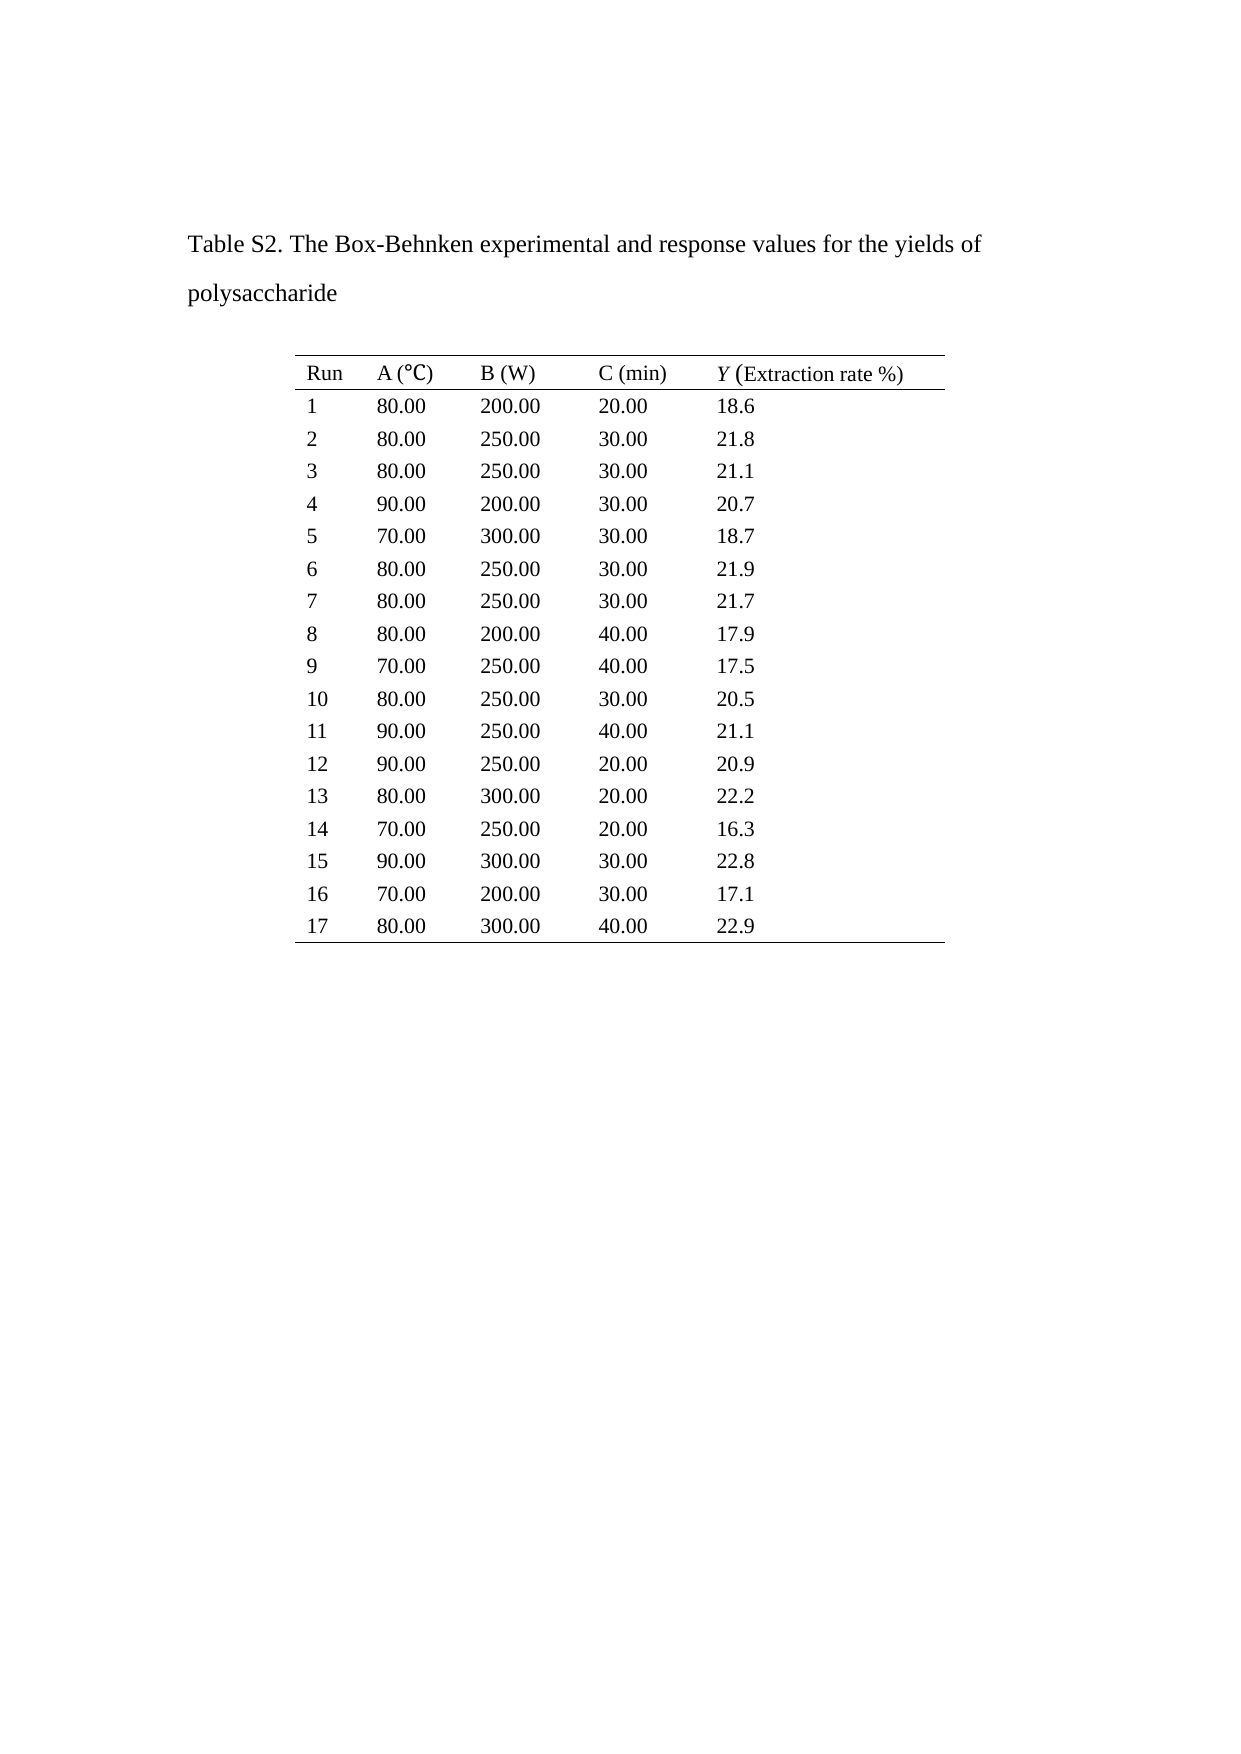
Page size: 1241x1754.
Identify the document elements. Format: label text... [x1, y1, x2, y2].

table_cell 250.00 [469, 650, 587, 682]
table_cell 30.00 [587, 520, 705, 552]
table_cell 20.9 [705, 747, 945, 780]
text Table S2. The Box-Behnken experimental and response values for the yields of polysaccharide [187, 227, 1053, 308]
table_cell 200.00 [469, 617, 587, 650]
table_cell 22.9 [705, 910, 945, 942]
table_cell 200.00 [469, 390, 587, 422]
table_cell 8 [295, 617, 365, 650]
table_cell 250.00 [469, 552, 587, 585]
table_cell 80.00 [365, 422, 469, 455]
table_cell 6 [295, 552, 365, 585]
table_cell 250.00 [469, 715, 587, 747]
table_cell 90.00 [365, 747, 469, 780]
table_cell 21.1 [705, 715, 945, 747]
table_cell 17.5 [705, 650, 945, 682]
table_cell 30.00 [587, 585, 705, 617]
table_cell 20.7 [705, 487, 945, 520]
table_cell 18.6 [705, 390, 945, 422]
table_cell 30.00 [587, 682, 705, 715]
table_cell 200.00 [469, 877, 587, 910]
table_cell 20.00 [587, 747, 705, 780]
table_cell 250.00 [469, 585, 587, 617]
table_cell 21.9 [705, 552, 945, 585]
table_cell 90.00 [365, 715, 469, 747]
table_header A (℃) [365, 356, 469, 389]
table_cell 3 [295, 455, 365, 487]
table_header Y (Extraction rate %) [705, 356, 945, 389]
table_cell 40.00 [587, 617, 705, 650]
table_cell 80.00 [365, 910, 469, 942]
table_cell 70.00 [365, 520, 469, 552]
table_cell 80.00 [365, 617, 469, 650]
table_cell 90.00 [365, 487, 469, 520]
table_cell 14 [295, 812, 365, 845]
table_cell 1 [295, 390, 365, 422]
table_cell 300.00 [469, 520, 587, 552]
table_cell 21.8 [705, 422, 945, 455]
table_header C (min) [587, 356, 705, 389]
table_cell 70.00 [365, 877, 469, 910]
table_cell 20.00 [587, 390, 705, 422]
table_cell 250.00 [469, 747, 587, 780]
table_cell 250.00 [469, 812, 587, 845]
table_cell 40.00 [587, 650, 705, 682]
table_cell 21.1 [705, 455, 945, 487]
table_cell 20.5 [705, 682, 945, 715]
table_cell 30.00 [587, 845, 705, 877]
table_cell 20.00 [587, 812, 705, 845]
table_cell 9 [295, 650, 365, 682]
table_cell 70.00 [365, 812, 469, 845]
table_cell 80.00 [365, 390, 469, 422]
table_cell 17.9 [705, 617, 945, 650]
table_cell 80.00 [365, 552, 469, 585]
table_header Run [295, 356, 365, 389]
table_cell 10 [295, 682, 365, 715]
table_cell 18.7 [705, 520, 945, 552]
table_cell 16 [295, 877, 365, 910]
table_cell 300.00 [469, 780, 587, 812]
table_cell 70.00 [365, 650, 469, 682]
table_cell 21.7 [705, 585, 945, 617]
table_cell 90.00 [365, 845, 469, 877]
table_cell 16.3 [705, 812, 945, 845]
table_cell 30.00 [587, 487, 705, 520]
table_cell 4 [295, 487, 365, 520]
table_header B (W) [469, 356, 587, 389]
table_cell 11 [295, 715, 365, 747]
table_cell 30.00 [587, 455, 705, 487]
table_cell 300.00 [469, 910, 587, 942]
table_cell 300.00 [469, 845, 587, 877]
table_cell 2 [295, 422, 365, 455]
table_cell 250.00 [469, 422, 587, 455]
table_cell 40.00 [587, 715, 705, 747]
table_cell 13 [295, 780, 365, 812]
table_cell 15 [295, 845, 365, 877]
table_cell 30.00 [587, 877, 705, 910]
table_cell 80.00 [365, 682, 469, 715]
table_cell 30.00 [587, 422, 705, 455]
table_cell 30.00 [587, 552, 705, 585]
table_cell 250.00 [469, 682, 587, 715]
table_cell 80.00 [365, 455, 469, 487]
table_cell 250.00 [469, 455, 587, 487]
table_cell 22.2 [705, 780, 945, 812]
table_cell 7 [295, 585, 365, 617]
table_cell 22.8 [705, 845, 945, 877]
table_cell 80.00 [365, 780, 469, 812]
table_cell 12 [295, 747, 365, 780]
table_cell 17.1 [705, 877, 945, 910]
table_cell 20.00 [587, 780, 705, 812]
table_cell 80.00 [365, 585, 469, 617]
table_cell 5 [295, 520, 365, 552]
table_cell 200.00 [469, 487, 587, 520]
table_cell 40.00 [587, 910, 705, 942]
table_cell 17 [295, 910, 365, 942]
